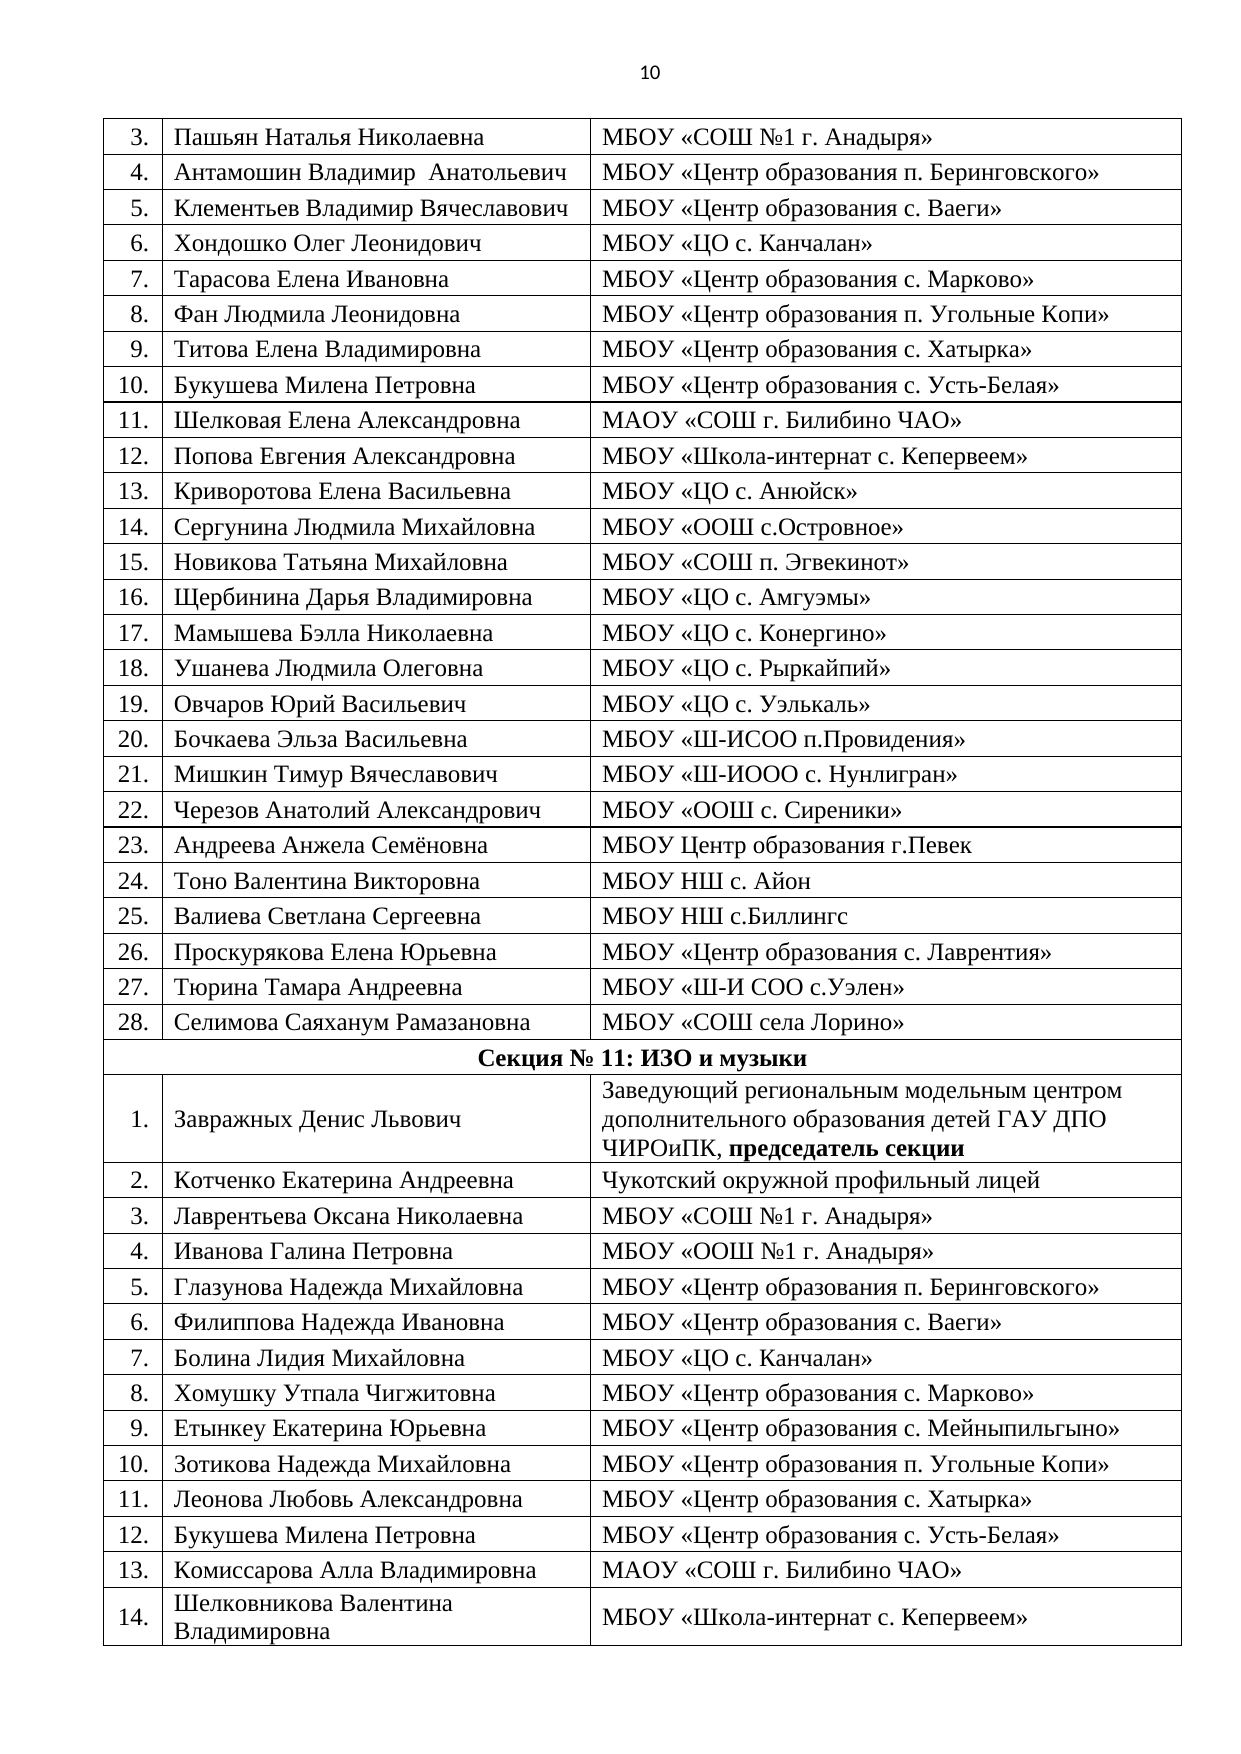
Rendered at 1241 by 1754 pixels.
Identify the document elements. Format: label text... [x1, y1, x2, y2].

table_cell [104, 828, 162, 862]
table_cell Болина Лидия Михайловна [163, 1340, 590, 1374]
table_cell Черезов Анатолий Александрович [163, 792, 590, 826]
table_cell Андреева Анжела Семёновна [163, 828, 590, 862]
table_cell Фан Людмила Леонидовна [163, 296, 590, 331]
table_cell МБОУ «ЦО с. Амгуэмы» [591, 580, 1181, 614]
table_cell МБОУ НШ с.Биллингс [591, 898, 1181, 933]
table_cell Шелковая Елена Александровна [163, 403, 590, 437]
table_cell МБОУ «Ш-ИСОО п.Провидения» [591, 721, 1181, 756]
table_cell [104, 296, 162, 331]
table_cell МБОУ «ЦО с. Конергино» [591, 615, 1181, 649]
table_cell МБОУ «СОШ п. Эгвекинот» [591, 544, 1181, 578]
table_cell [104, 509, 162, 543]
table_cell [104, 473, 162, 508]
table_cell МБОУ «Школа-интернат с. Кепервеем» [591, 1588, 1181, 1645]
table_cell [104, 1340, 162, 1374]
table_cell [104, 119, 162, 153]
table_cell Етынкеу Екатерина Юрьевна [163, 1411, 590, 1445]
table_cell [104, 261, 162, 295]
table_cell [104, 1552, 162, 1587]
table_cell Щербинина Дарья Владимировна [163, 580, 590, 614]
table_cell Тоно Валентина Викторовна [163, 863, 590, 897]
table_cell [104, 1304, 162, 1339]
table_cell МБОУ «ООШ с. Сиреники» [591, 792, 1181, 826]
table_cell Мамышева Бэлла Николаевна [163, 615, 590, 649]
table_cell Комиссарова Алла Владимировна [163, 1552, 590, 1587]
table_cell [104, 225, 162, 260]
table_cell Ушанева Людмила Олеговна [163, 650, 590, 685]
table_cell МБОУ «Ш-И СОО с.Уэлен» [591, 969, 1181, 1003]
table_cell [104, 1234, 162, 1268]
table_cell [104, 757, 162, 791]
table_cell МБОУ «Центр образования с. Ваеги» [591, 190, 1181, 224]
table_cell МАОУ «СОШ г. Билибино ЧАО» [591, 1552, 1181, 1587]
table_cell Филиппова Надежда Ивановна [163, 1304, 590, 1339]
table_cell МБОУ «Центр образования с. Марково» [591, 261, 1181, 295]
table_cell [104, 1446, 162, 1480]
table_cell Букушева Милена Петровна [163, 1517, 590, 1551]
table_cell [104, 367, 162, 401]
table_cell Криворотова Елена Васильевна [163, 473, 590, 508]
table_cell МБОУ «Ш-ИООО с. Нунлигран» [591, 757, 1181, 791]
table_cell [104, 190, 162, 224]
table_cell МАОУ «СОШ г. Билибино ЧАО» [591, 403, 1181, 437]
table_cell МБОУ «СОШ села Лорино» [591, 1005, 1181, 1039]
table_cell [104, 686, 162, 720]
table_cell [104, 403, 162, 437]
table_cell Проскурякова Елена Юрьевна [163, 934, 590, 968]
table_cell [104, 155, 162, 189]
table_cell [104, 969, 162, 1003]
table_cell [104, 580, 162, 614]
table_cell Котченко Екатерина Андреевна [163, 1163, 590, 1197]
table_cell МБОУ «Центр образования с. Хатырка» [591, 332, 1181, 366]
table_cell МБОУ «ЦО с. Канчалан» [591, 225, 1181, 260]
table_cell [104, 332, 162, 366]
table_cell [104, 1005, 162, 1039]
table_cell Селимова Саяханум Рамазановна [163, 1005, 590, 1039]
table_cell [104, 863, 162, 897]
table_cell [104, 1481, 162, 1516]
table_cell Хомушку Утпала Чигжитовна [163, 1375, 590, 1409]
table_cell Антамошин Владимир Анатольевич [163, 155, 590, 189]
table_cell МБОУ «Центр образования п. Беринговского» [591, 1269, 1181, 1303]
table_cell Глазунова Надежда Михайловна [163, 1269, 590, 1303]
table_cell МБОУ «ЦО с. Рыркайпий» [591, 650, 1181, 685]
table_cell Заведующий региональным модельным центром дополнительного образования детей ГАУ ДПО ЧИРОиПК, председатель секции [591, 1075, 1181, 1162]
table_cell МБОУ «СОШ №1 г. Анадыря» [591, 1198, 1181, 1232]
table_cell [104, 1269, 162, 1303]
table_cell Хондошко Олег Леонидович [163, 225, 590, 260]
table_cell МБОУ «Центр образования с. Усть-Белая» [591, 1517, 1181, 1551]
table_cell Мишкин Тимур Вячеславович [163, 757, 590, 791]
table_cell [104, 1198, 162, 1232]
table_cell МБОУ «Центр образования с. Лаврентия» [591, 934, 1181, 968]
table_cell Тюрина Тамара Андреевна [163, 969, 590, 1003]
table_cell МБОУ «Школа-интернат с. Кепервеем» [591, 438, 1181, 472]
table_cell [104, 1075, 162, 1162]
table_cell МБОУ «Центр образования с. Марково» [591, 1375, 1181, 1409]
table_cell МБОУ «ООШ №1 г. Анадыря» [591, 1234, 1181, 1268]
table_cell Бочкаева Эльза Васильевна [163, 721, 590, 756]
table_cell МБОУ Центр образования г.Певек [591, 828, 1181, 862]
table_cell [104, 1411, 162, 1445]
table_cell МБОУ «ЦО с. Анюйск» [591, 473, 1181, 508]
table_cell МБОУ «ООШ с.Островное» [591, 509, 1181, 543]
table_cell МБОУ «Центр образования п. Угольные Копи» [591, 296, 1181, 331]
table_cell [104, 438, 162, 472]
table_cell МБОУ «Центр образования с. Усть-Белая» [591, 367, 1181, 401]
table_cell Пашьян Наталья Николаевна [163, 119, 590, 153]
table_cell Чукотский окружной профильный лицей [591, 1163, 1181, 1197]
table_cell Зотикова Надежда Михайловна [163, 1446, 590, 1480]
table_cell Лаврентьева Оксана Николаевна [163, 1198, 590, 1232]
table_cell Овчаров Юрий Васильевич [163, 686, 590, 720]
table_cell МБОУ «Центр образования п. Беринговского» [591, 155, 1181, 189]
table_cell МБОУ «ЦО с. Канчалан» [591, 1340, 1181, 1374]
table_cell Тарасова Елена Ивановна [163, 261, 590, 295]
table_cell [104, 615, 162, 649]
table_cell [104, 1588, 162, 1645]
table_cell МБОУ «Центр образования с. Хатырка» [591, 1481, 1181, 1516]
table_cell Леонова Любовь Александровна [163, 1481, 590, 1516]
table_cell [591, 119, 1181, 153]
table_cell Иванова Галина Петровна [163, 1234, 590, 1268]
table_cell Новикова Татьяна Михайловна [163, 544, 590, 578]
table_cell Завражных Денис Львович [163, 1075, 590, 1162]
table_cell [104, 898, 162, 933]
table_cell [104, 1163, 162, 1197]
table_cell Валиева Светлана Сергеевна [163, 898, 590, 933]
table_cell [104, 934, 162, 968]
table_cell Шелковникова Валентина Владимировна [163, 1588, 590, 1645]
table_cell Клементьев Владимир Вячеславович [163, 190, 590, 224]
table_cell МБОУ НШ с. Айон [591, 863, 1181, 897]
table_cell Букушева Милена Петровна [163, 367, 590, 401]
table_cell Сергунина Людмила Михайловна [163, 509, 590, 543]
table_cell Попова Евгения Александровна [163, 438, 590, 472]
table_cell [104, 1375, 162, 1409]
table_cell [104, 1517, 162, 1551]
table_cell МБОУ «Центр образования с. Мейныпильгыно» [591, 1411, 1181, 1445]
table_cell МБОУ «ЦО с. Уэлькаль» [591, 686, 1181, 720]
table_cell Титова Елена Владимировна [163, 332, 590, 366]
table_cell [104, 650, 162, 685]
table_cell МБОУ «Центр образования с. Ваеги» [591, 1304, 1181, 1339]
table_cell [104, 544, 162, 578]
table_cell Секция № 11: ИЗО и музыки [104, 1040, 1181, 1074]
table_cell [104, 721, 162, 756]
table_cell [104, 792, 162, 826]
table_cell МБОУ «Центр образования п. Угольные Копи» [591, 1446, 1181, 1480]
